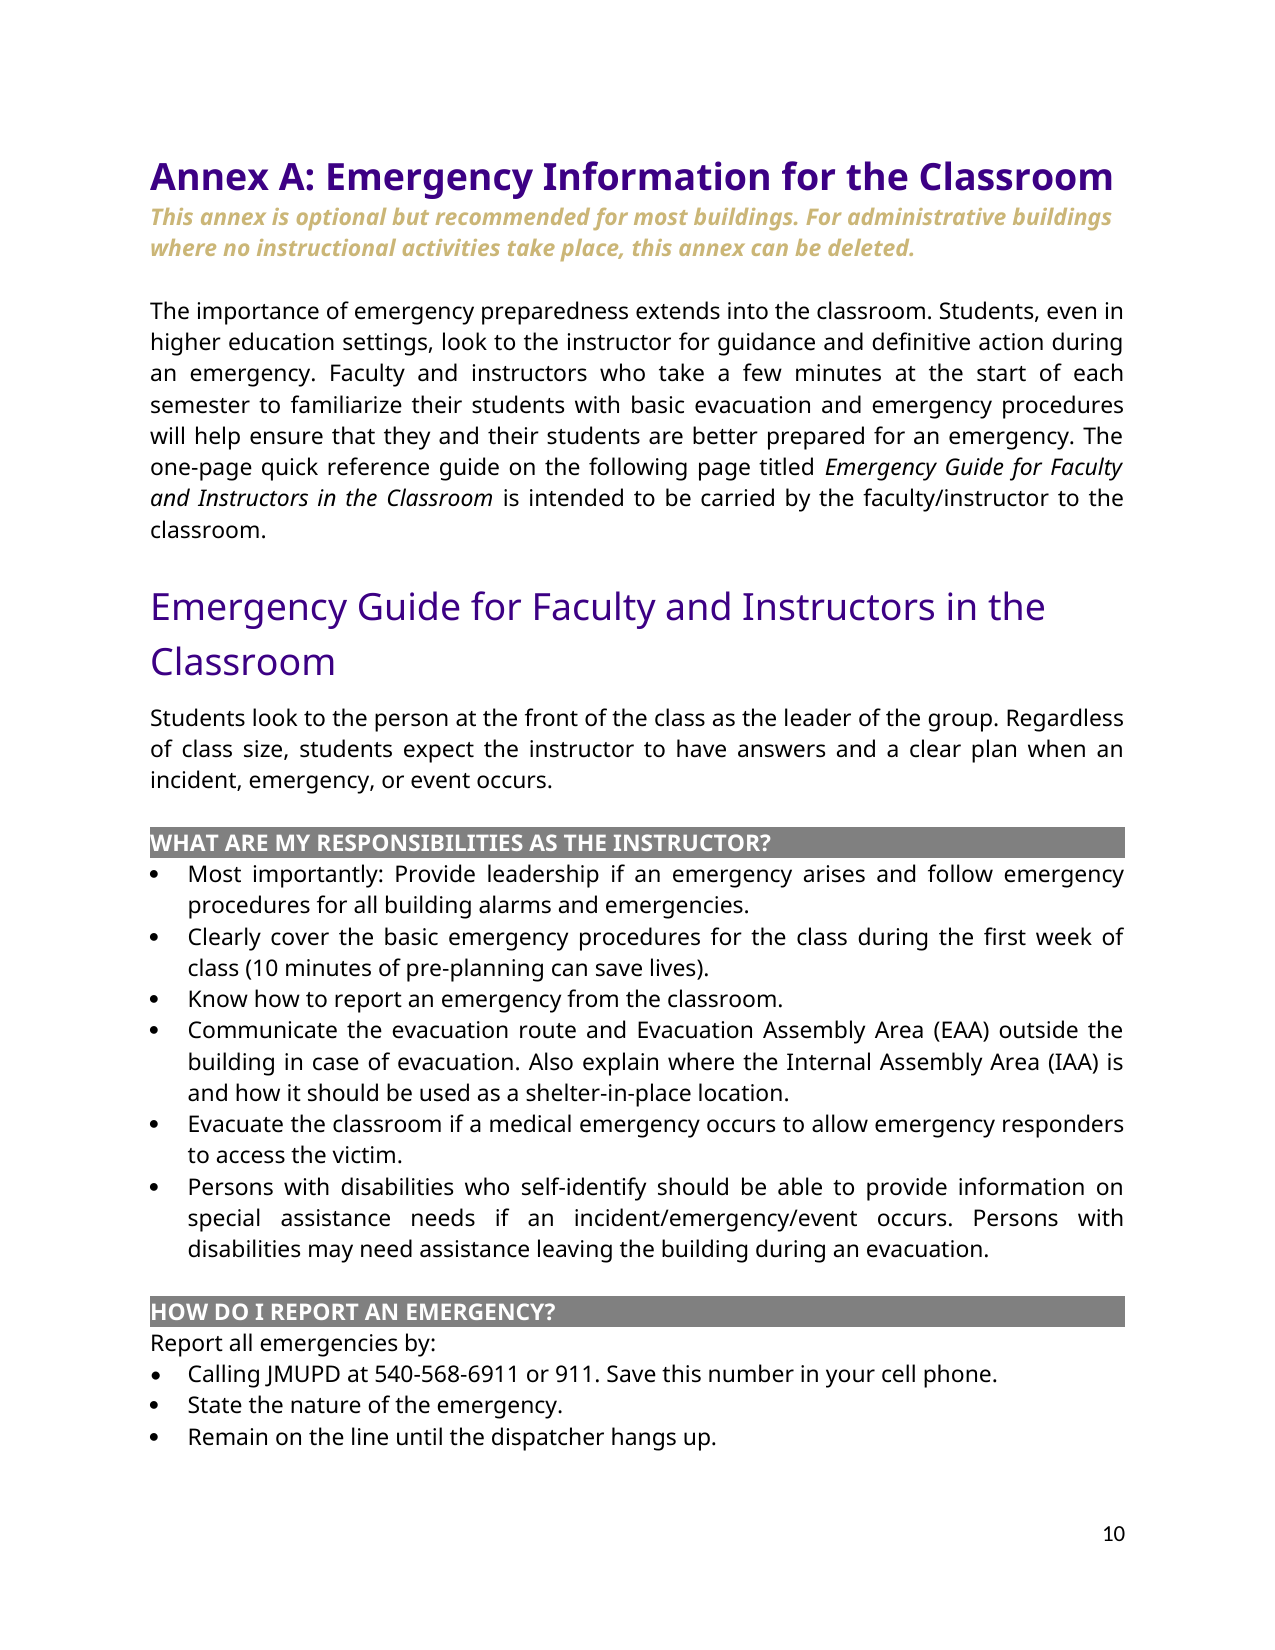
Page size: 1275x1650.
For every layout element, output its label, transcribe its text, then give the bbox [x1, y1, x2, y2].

list State the nature of the emergency. [150, 1389, 1125, 1421]
list Most importantly: Provide leadership if an emergency arises and follow emergency procedures for all building alarms and emergencies. [150, 858, 1125, 921]
text Students look to the person at the front of the class as the leader of the group. Regardless of class size, students expect the instructor to have answers and a clear plan when an incident, emergency, or event occurs. [150, 702, 1125, 796]
text This annex is optional but recommended for most buildings. For administrative buildings where no instructional activities take place, this annex can be deleted. [150, 201, 1125, 263]
subtitle Emergency Guide for Faculty and Instructors in the Classroom [150, 580, 1125, 686]
text What are my responsibilities as the instructor? [150, 827, 1125, 858]
list Remain on the line until the dispatcher hangs up. [150, 1421, 1125, 1452]
list Communicate the evacuation route and Evacuation Assembly Area (EAA) outside the building in case of evacuation. Also explain where the Internal Assembly Area (IAA) is and how it should be used as a shelter-in-place location. [150, 1014, 1125, 1108]
text Report all emergencies by: [150, 1327, 1125, 1358]
list Clearly cover the basic emergency procedures for the class during the first week of class (10 minutes of pre-planning can save lives). [150, 921, 1125, 983]
list Persons with disabilities who self-identify should be able to provide information on special assistance needs if an incident/emergency/event occurs. Persons with disabilities may need assistance leaving the building during an evacuation. [150, 1171, 1125, 1264]
list Calling JMUPD at 540-568-6911 or 911. Save this number in your cell phone. [150, 1358, 1125, 1389]
list Evacuate the classroom if a medical emergency occurs to allow emergency responders to access the victim. [150, 1108, 1125, 1171]
list Know how to report an emergency from the classroom. [150, 983, 1125, 1014]
text How do I report an emergency? [150, 1296, 1125, 1327]
subtitle Annex A: Emergency Information for the Classroom [150, 150, 1125, 201]
text The importance of emergency preparedness extends into the classroom. Students, even in higher education settings, look to the instructor for guidance and definitive action during an emergency. Faculty and instructors who take a few minutes at the start of each semester to familiarize their students with basic evacuation and emergency procedures will help ensure that they and their students are better prepared for an emergency. The one-page quick reference guide on the following page titled Emergency Guide for Faculty and Instructors in the Classroom is intended to be carried by the faculty/instructor to the classroom. [150, 295, 1125, 545]
